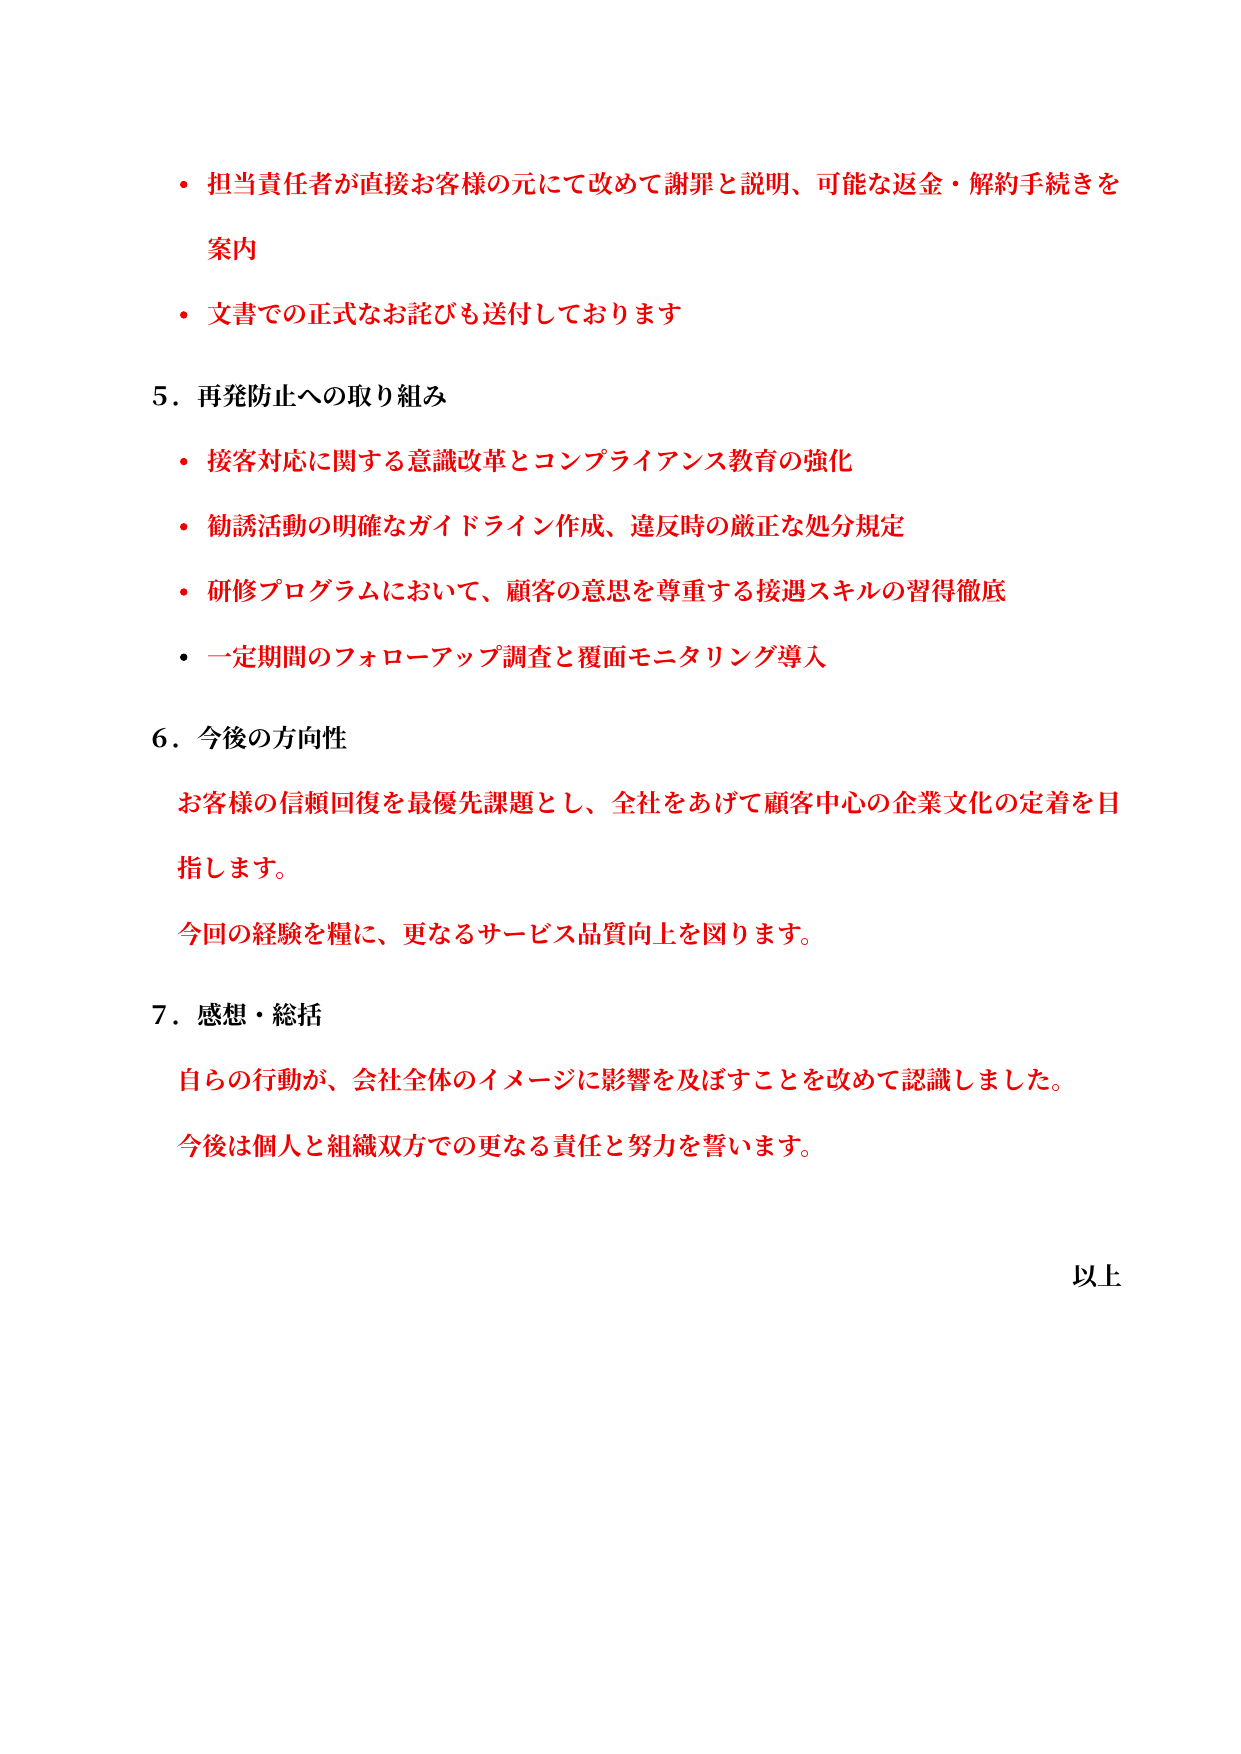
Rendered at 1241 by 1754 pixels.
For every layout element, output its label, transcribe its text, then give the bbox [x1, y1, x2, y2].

text 今後は個人と組織双方での更なる責任と努力を誓います。 [177, 1112, 1122, 1177]
list 文書での正式なお詫びも送付しております [179, 280, 1122, 346]
text ７．感想・総括 [148, 981, 1122, 1046]
text お客様の信頼回復を最優先課題とし、全社をあげて顧客中心の企業文化の定着を目指します。 [177, 769, 1122, 900]
text 以上 [148, 1242, 1122, 1307]
text 今回の経験を糧に、更なるサービス品質向上を図ります。 [177, 900, 1122, 965]
list 接客対応に関する意識改革とコンプライアンス教育の強化 [179, 427, 1122, 492]
list 研修プログラムにおいて、顧客の意思を尊重する接遇スキルの習得徹底 [179, 557, 1122, 623]
text ６．今後の方向性 [148, 704, 1122, 769]
text ５．再発防止への取り組み [148, 362, 1122, 427]
text 自らの行動が、会社全体のイメージに影響を及ぼすことを改めて認識しました。 [177, 1046, 1122, 1112]
list 一定期間のフォローアップ調査と覆面モニタリング導入 [179, 623, 1122, 688]
list 担当責任者が直接お客様の元にて改めて謝罪と説明、可能な返金・解約手続きを案内 [179, 150, 1122, 280]
list 勧誘活動の明確なガイドライン作成、違反時の厳正な処分規定 [179, 492, 1122, 557]
